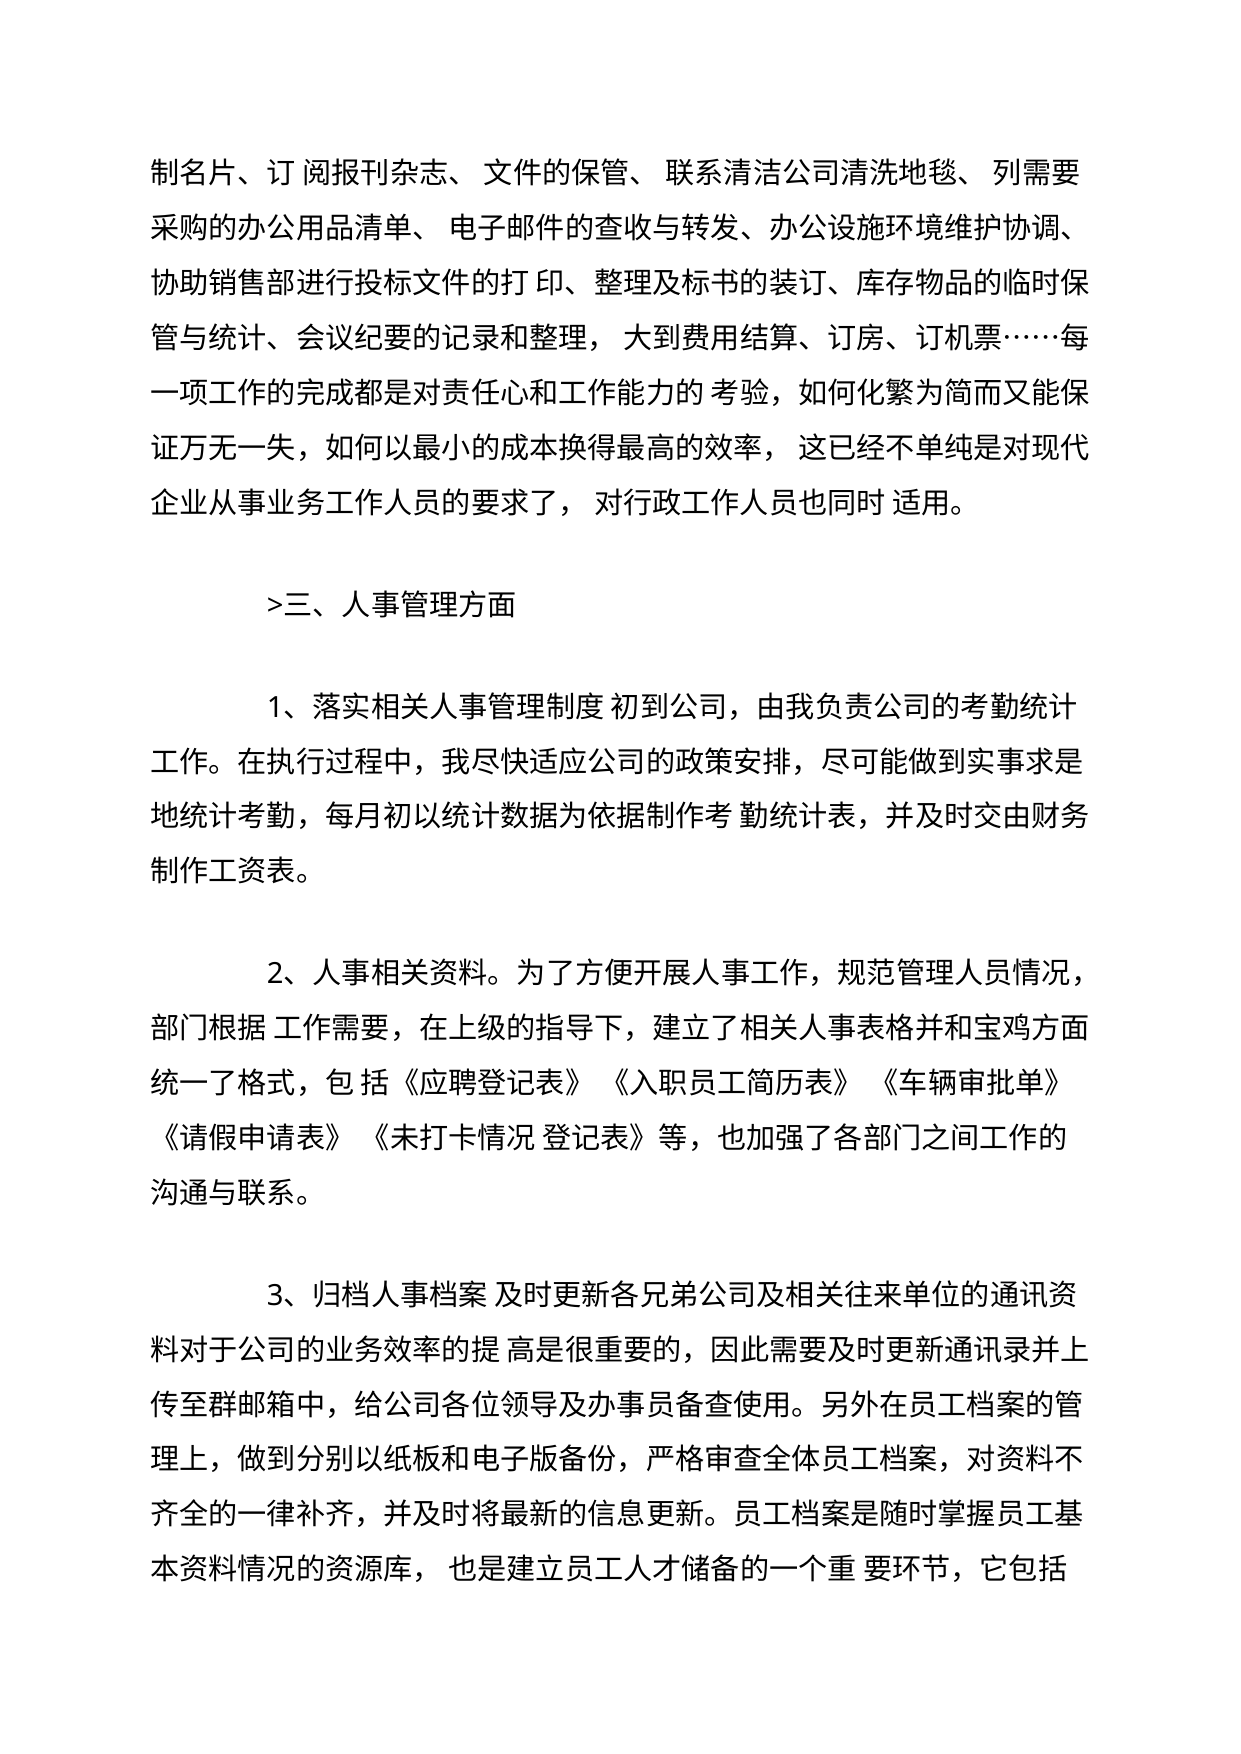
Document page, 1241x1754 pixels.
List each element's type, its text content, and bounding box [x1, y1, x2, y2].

text 1、落实相关人事管理制度 初到公司，由我负责公司的考勤统计工作。在执行过程中，我尽快适应公司的政策安排，尽可能做到实事求是地统计考勤，每月初以统计数据为依据制作考 勤统计表，并及时交由财务制作工资表。 [150, 683, 1090, 890]
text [150, 150, 1090, 522]
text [150, 1271, 1090, 1588]
text >三、人事管理方面 [150, 581, 1090, 623]
text 2、人事相关资料。为了方便开展人事工作，规范管理人员情况，部门根据 工作需要，在上级的指导下，建立了相关人事表格并和宝鸡方面统一了格式，包 括《应聘登记表》 《入职员工简历表》 《车辆审批单》 《请假申请表》 《未打卡情况 登记表》等，也加强了各部门之间工作的沟通与联系。 [150, 950, 1090, 1212]
